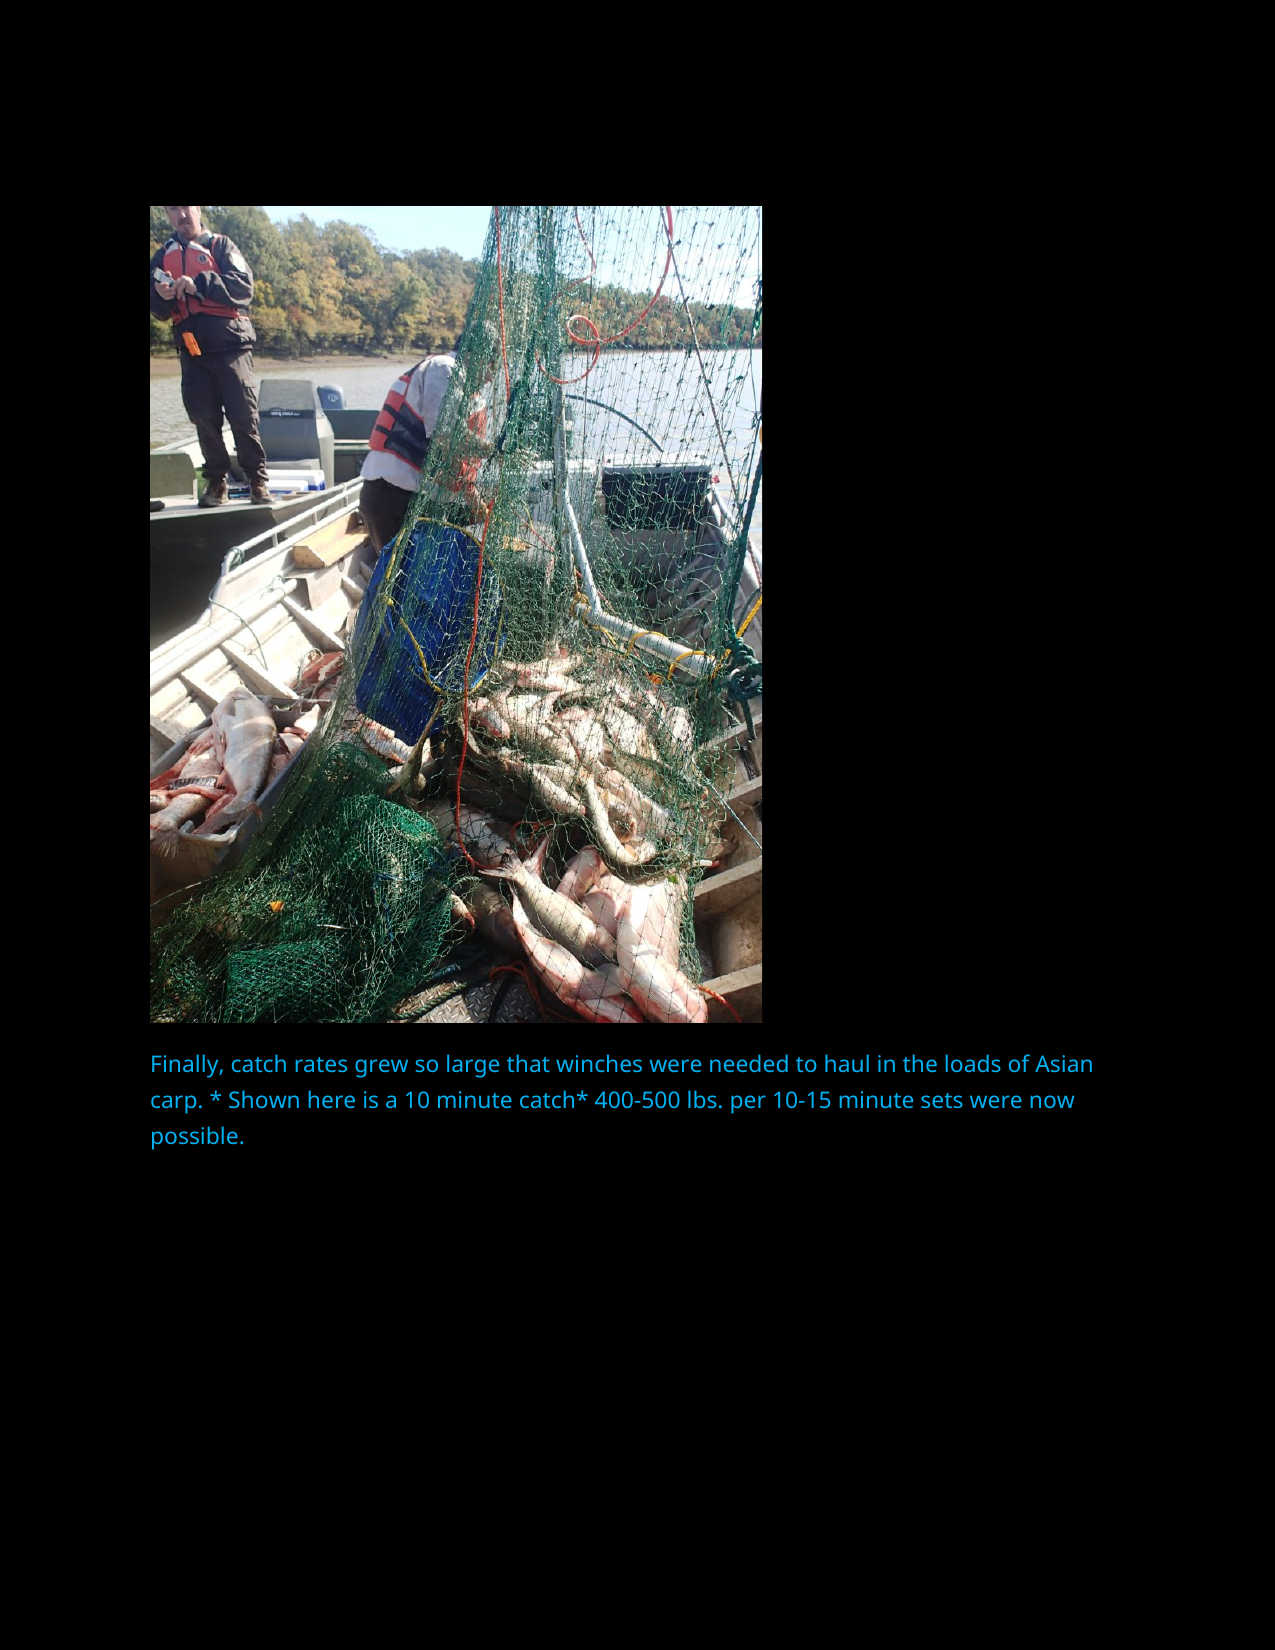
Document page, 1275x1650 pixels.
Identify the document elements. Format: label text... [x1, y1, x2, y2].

picture [150, 206, 763, 1023]
text Finally, catch rates grew so large that winches were needed to haul in the loads of Asian carp. * Shown here is a 10 minute catch* 400-500 lbs. per 10-15 minute sets were now possible. [150, 1048, 1125, 1151]
